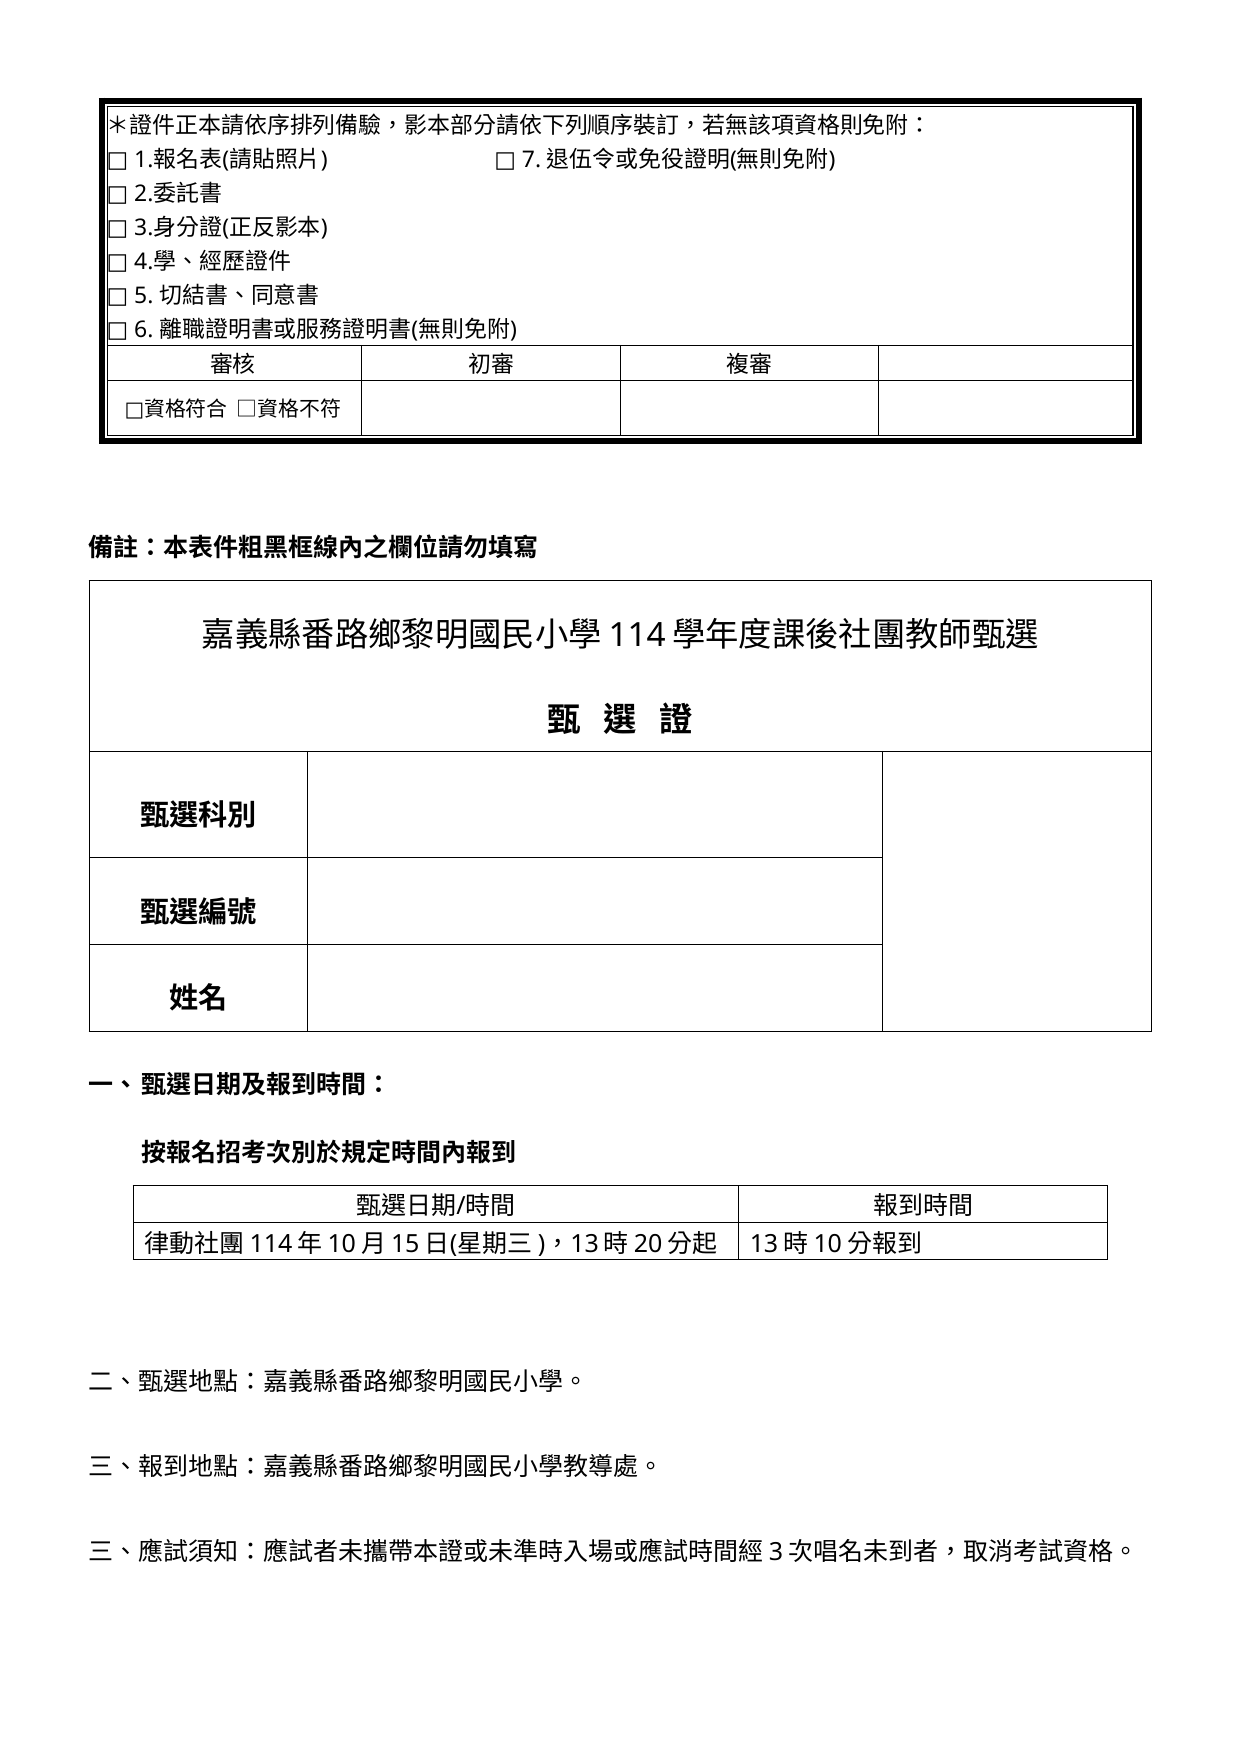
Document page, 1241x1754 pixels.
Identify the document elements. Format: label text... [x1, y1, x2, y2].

table_cell 複審 [621, 346, 878, 380]
table_cell [879, 381, 1132, 435]
table_cell [308, 752, 882, 857]
text 備註：本表件粗黑框線內之欄位請勿填寫 [89, 512, 1152, 580]
list 甄選日期及報到時間： [89, 1049, 1152, 1117]
table_cell 初審 [362, 346, 620, 380]
text 三、應試須知：應試者未攜帶本證或未準時入場或應試時間經3次唱名未到者，取消考試資格。 [89, 1515, 1152, 1583]
text 三、報到地點：嘉義縣番路鄉黎明國民小學教導處。 [89, 1430, 1152, 1498]
table_cell [621, 381, 878, 435]
table_cell [308, 945, 882, 1031]
table_header 報到時間 [739, 1186, 1107, 1222]
table_header 甄選日期/時間 [134, 1186, 738, 1222]
table_cell □資格符合 □資格不符 [108, 381, 361, 435]
table_cell [879, 346, 1132, 380]
table_cell 甄選科別 [90, 752, 307, 857]
table_cell [883, 752, 1151, 1031]
table_cell 審核 [108, 346, 361, 380]
table_header 嘉義縣番路鄉黎明國民小學114學年度課後社團教師甄選 甄 選 證 [90, 581, 1151, 751]
table_cell ＊證件正本請依序排列備驗，影本部分請依下列順序裝訂，若無該項資格則免附： □ 1.報名表(請貼照片) □ 7. 退伍令或免役證明(無則免附) □ 2.委託書 □ 3.身分證(正反影本) □ 4.學、經歷證件 □ 5. 切結書、同意書 □ 6. 離職證明書或服務證明書(無則免附) [108, 107, 1132, 345]
table_cell 甄選編號 [90, 858, 307, 943]
table_cell 13時10分報到 [739, 1223, 1107, 1259]
table_cell [362, 381, 620, 435]
text 二、甄選地點：嘉義縣番路鄉黎明國民小學。 [89, 1345, 1152, 1413]
table_cell 律動社團114年10月15日(星期三 )，13時20分起 [134, 1223, 738, 1259]
table_cell [308, 858, 882, 943]
text 按報名招考次別於規定時間內報到 [141, 1117, 1152, 1185]
table_cell 姓名 [90, 945, 307, 1031]
